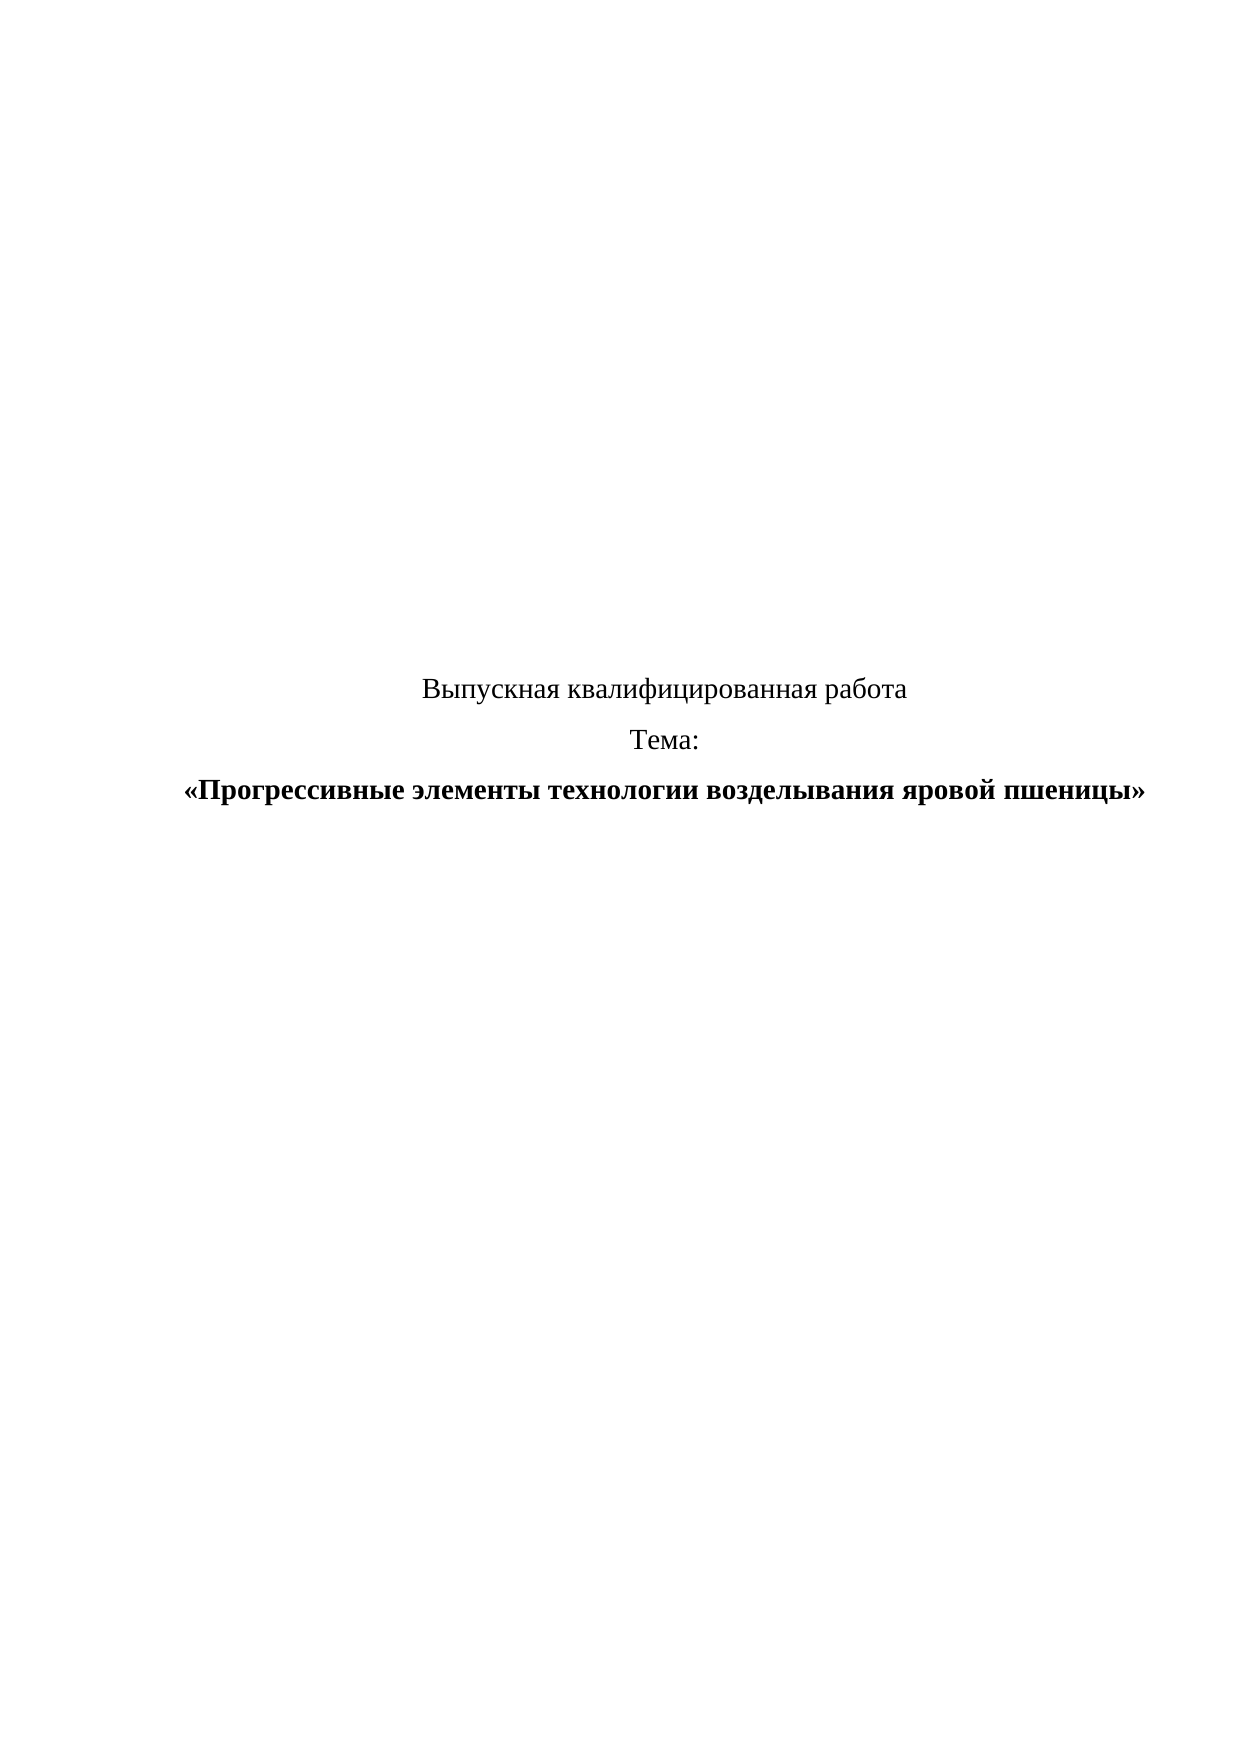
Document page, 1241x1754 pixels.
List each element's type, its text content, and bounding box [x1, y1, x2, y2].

text Выпускная квалифицированная работа [177, 672, 1152, 705]
text «Прогрессивные элементы технологии возделывания яровой пшеницы» [177, 772, 1152, 806]
text Тема: [177, 722, 1152, 755]
